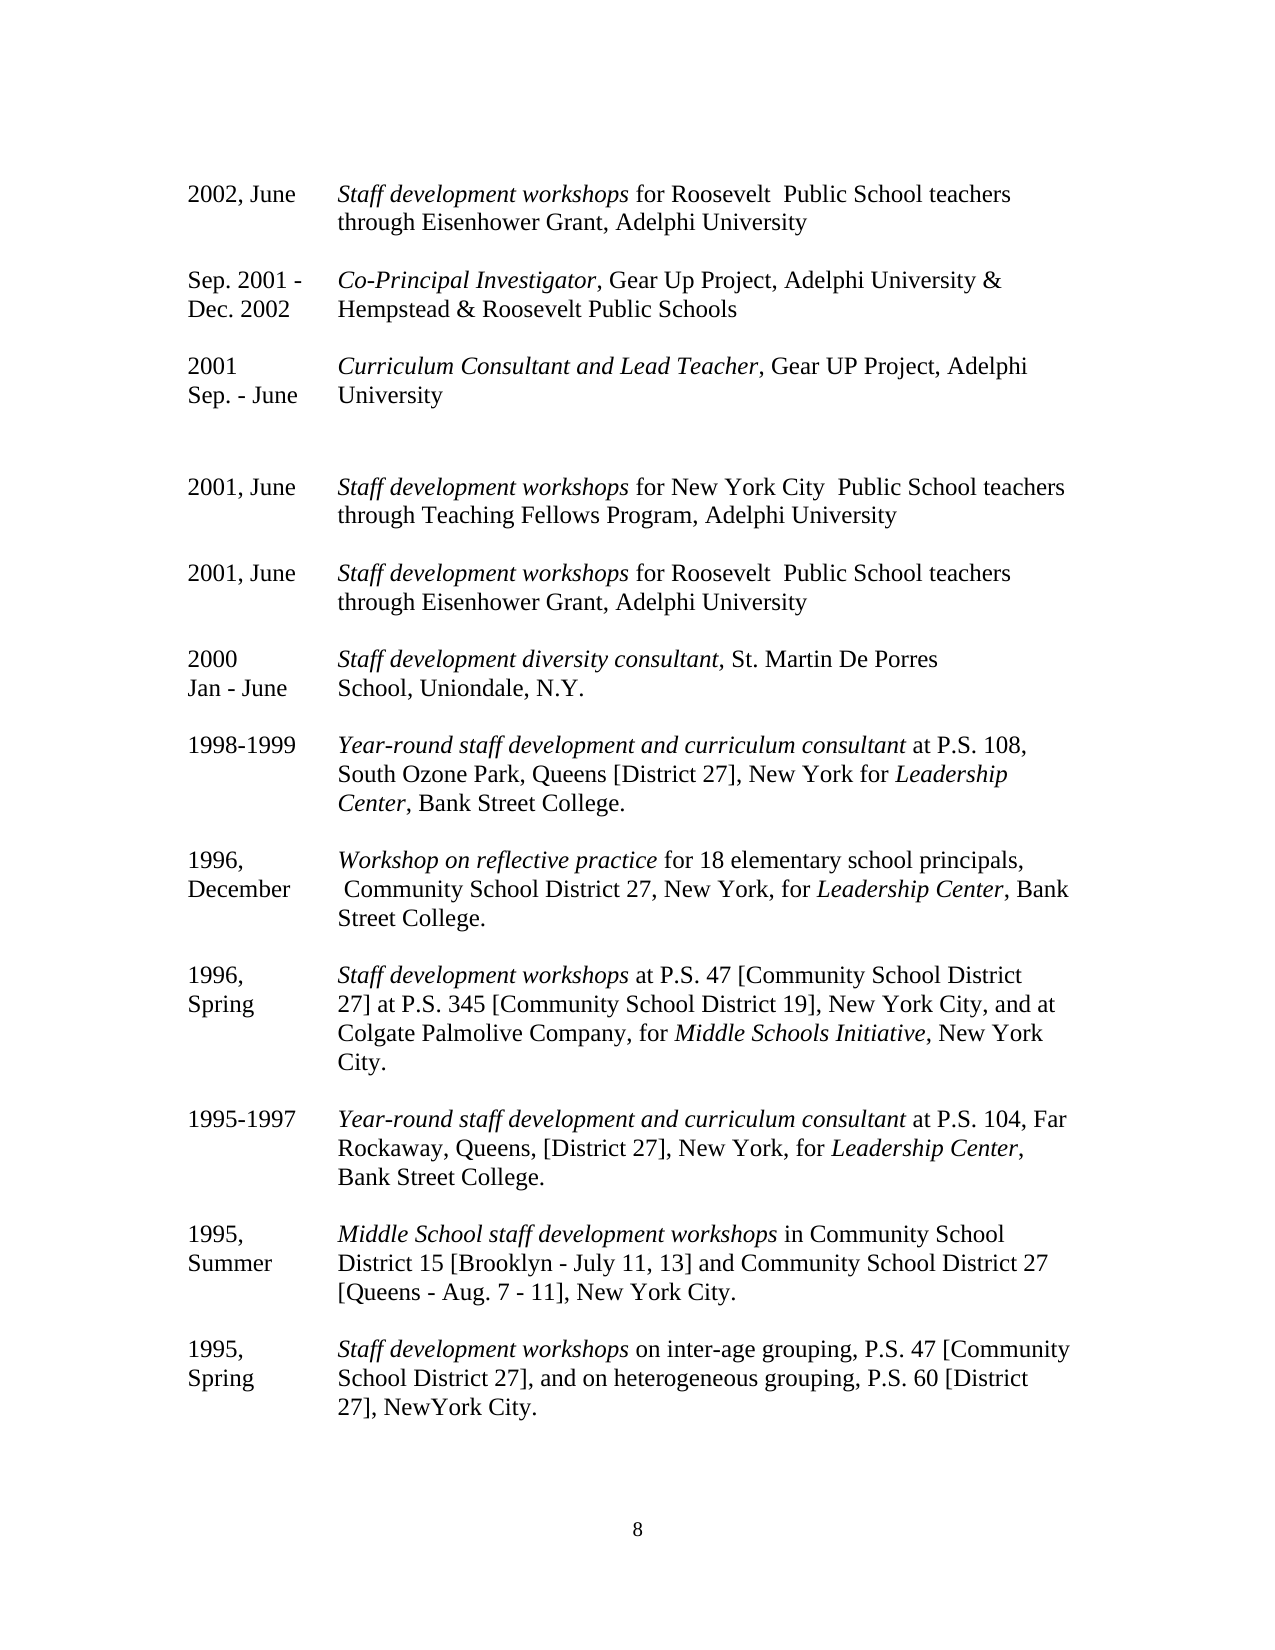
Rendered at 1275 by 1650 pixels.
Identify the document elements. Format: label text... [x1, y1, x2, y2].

text Sep. - June University [187, 380, 1071, 409]
text 2000 Staff development diversity consultant, St. Martin De Porres [187, 644, 1071, 673]
text 2002, June Staff development workshops for Roosevelt Public School teachers through Eisenhower Grant, Adelphi University [187, 179, 1071, 236]
text Dec. 2002 Hempstead & Roosevelt Public Schools [187, 294, 1071, 322]
text 2001 Curriculum Consultant and Lead Teacher, Gear UP Project, Adelphi [187, 351, 1071, 380]
text 1995, Middle School staff development workshops in Community School [187, 1219, 1071, 1248]
text 2001, June Staff development workshops for New York City Public School teachers through Teaching Fellows Program, Adelphi University [187, 472, 1071, 529]
text Spring 27] at P.S. 345 [Community School District 19], New York City, and at Colgate Palmolive Company, for Middle Schools Initiative, New York City. [187, 989, 1071, 1075]
text 1996, Staff development workshops at P.S. 47 [Community School District [187, 960, 1071, 989]
text 1996, Workshop on reflective practice for 18 elementary school principals, [187, 845, 1071, 874]
text December Community School District 27, New York, for Leadership Center, Bank Street College. [187, 874, 1071, 932]
text 1995-1997 Year-round staff development and curriculum consultant at P.S. 104, Far Rockaway, Queens, [District 27], New York, for Leadership Center, Bank Street College. [187, 1104, 1071, 1190]
text 1995, Staff development workshops on inter-age grouping, P.S. 47 [Community [187, 1334, 1071, 1363]
text Sep. 2001 - Co-Principal Investigator, Gear Up Project, Adelphi University & [187, 265, 1071, 294]
text [Queens - Aug. 7 - 11], New York City. [187, 1277, 1071, 1305]
text Summer District 15 [Brooklyn - July 11, 13] and Community School District 27 [187, 1248, 1071, 1277]
text 2001, June Staff development workshops for Roosevelt Public School teachers through Eisenhower Grant, Adelphi University [187, 558, 1071, 615]
text Spring School District 27], and on heterogeneous grouping, P.S. 60 [District 27], NewYork City. [187, 1363, 1071, 1420]
text 1998-1999 Year-round staff development and curriculum consultant at P.S. 108, South Ozone Park, Queens [District 27], New York for Leadership Center, Bank Street College. [187, 730, 1071, 817]
text Jan - June School, Uniondale, N.Y. [187, 673, 1071, 702]
